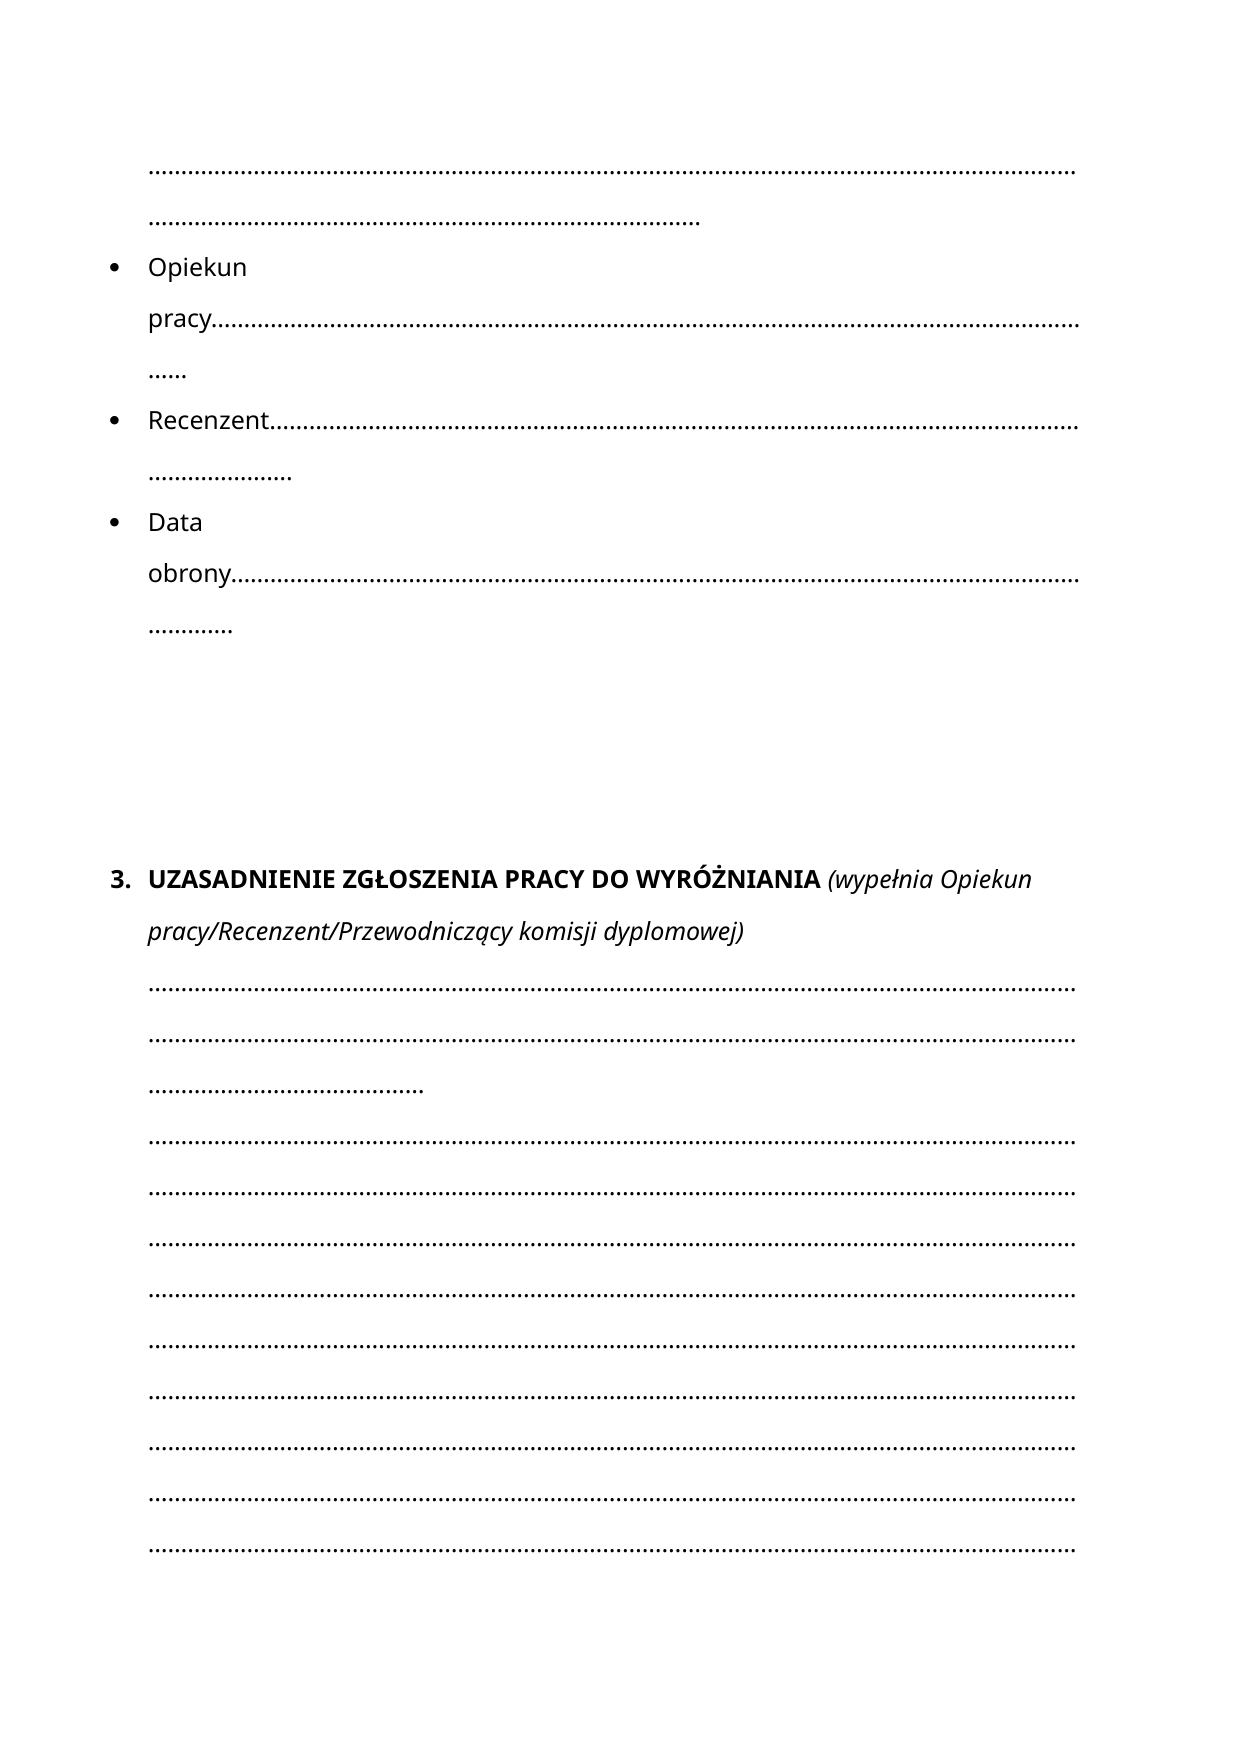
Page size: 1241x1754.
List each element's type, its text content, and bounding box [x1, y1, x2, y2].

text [148, 1117, 1093, 1560]
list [148, 148, 1093, 233]
list UZASADNIENIE ZGŁOSZENIA PRACY DO WYRÓŻNIANIA (wypełnia Opiekun pracy/Recenzent/Przewodniczący komisji dyplomowej) ……………………………………………………………………………………………………………………………………………………………………………………………………………………………………………………………………………………………… [110, 862, 1093, 1100]
list Recenzent………………………………………………………………………………………………………………………………. [110, 403, 1093, 488]
list Data obrony……………………………………………………………………………………………………………………………. [110, 505, 1093, 641]
list Opiekun pracy………………………………………………………………………………………………………………………… [110, 250, 1093, 386]
